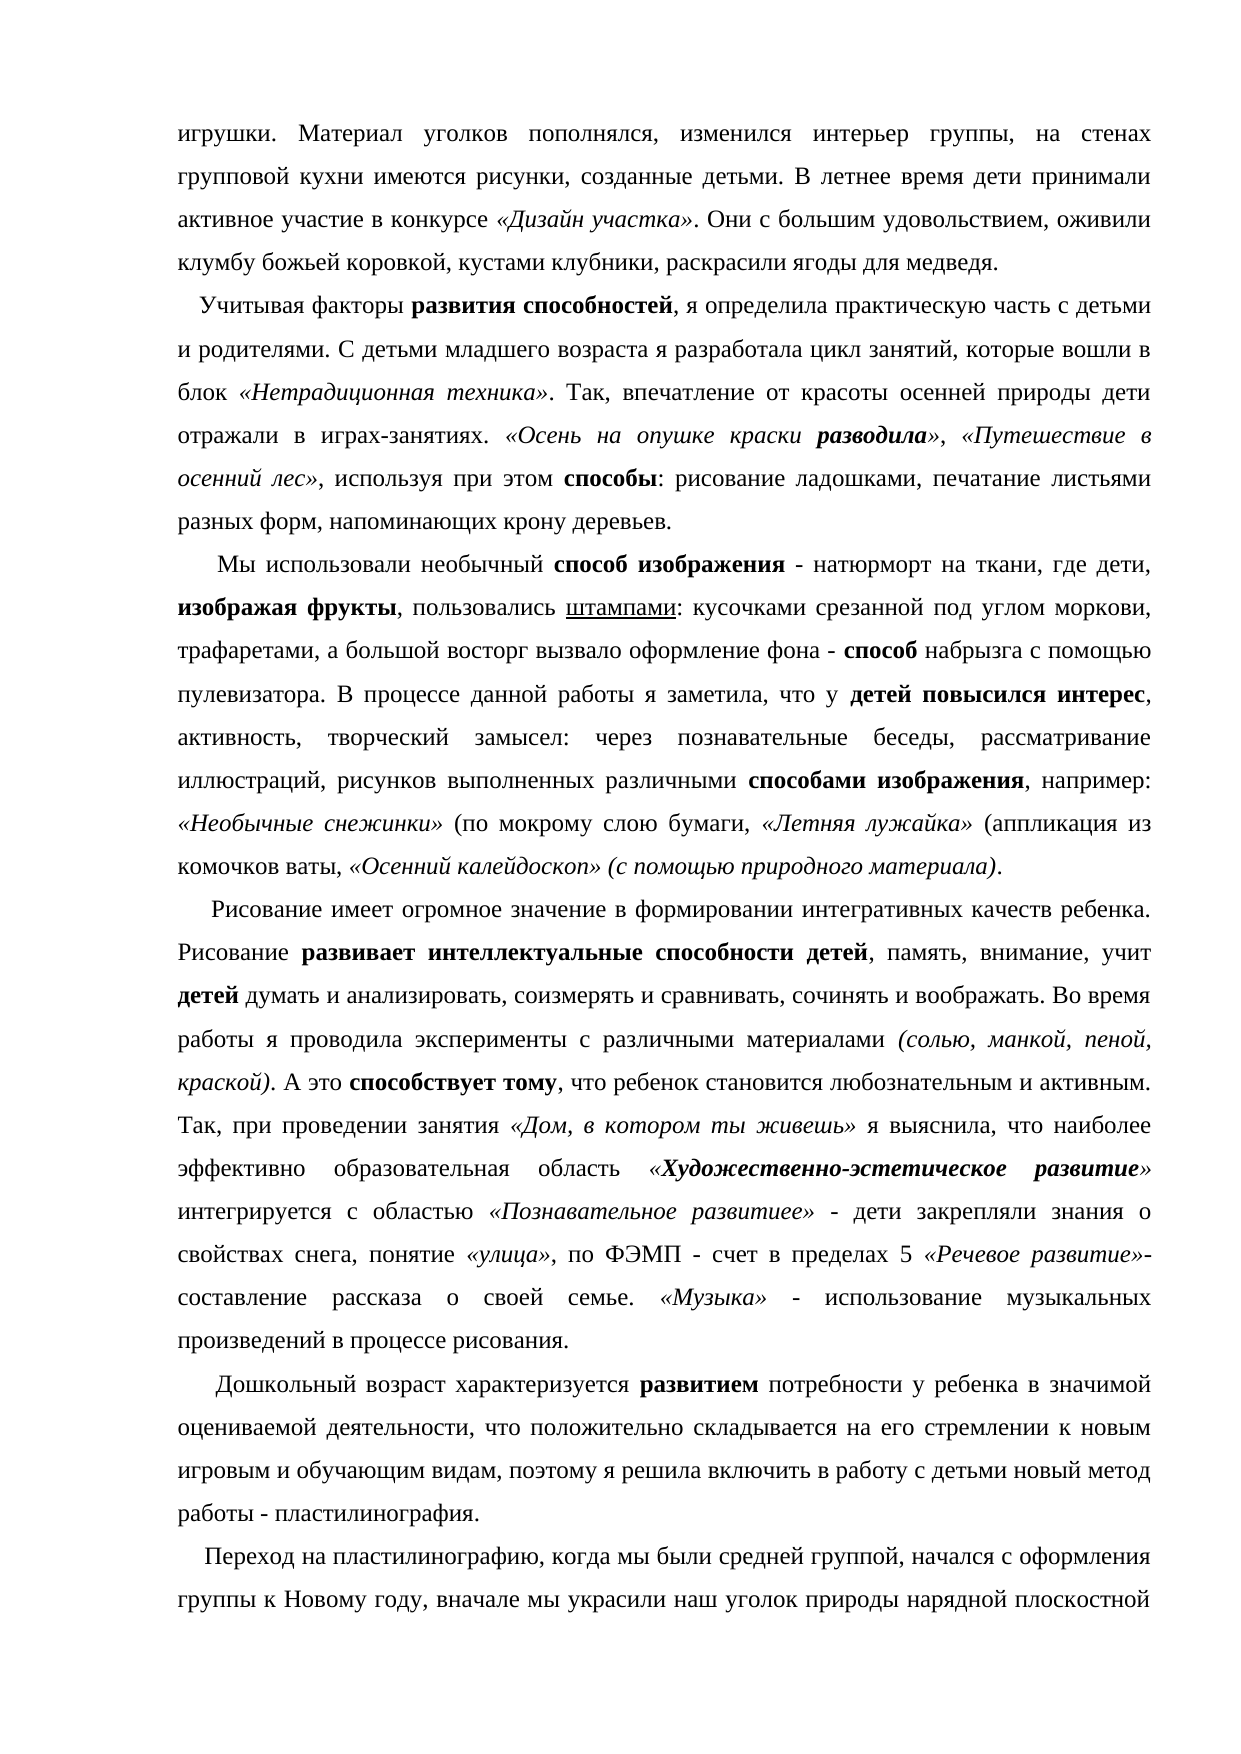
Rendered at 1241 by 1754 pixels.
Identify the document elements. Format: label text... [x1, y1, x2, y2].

text Дошкольный возраст характеризуется развитием потребности у ребенка в значимой оцениваемой деятельности, что положительно складывается на его стремлении к новым игровым и обучающим видам, поэтому я решила включить в работу с детьми новый метод работы - пластилинография. [177, 1369, 1152, 1527]
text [177, 118, 1152, 276]
text Учитывая факторы развития способностей, я определила практическую часть с детьми и родителями. С детьми младшего возраста я разработала цикл занятий, которые вошли в блок «Нетрадиционная техника». Так, впечатление от красоты осенней природы дети отражали в играх-занятиях. «Осень на опушке краски разводила», «Путешествие в осенний лес», используя при этом способы: рисование ладошками, печатание листьями разных форм, напоминающих крону деревьев. [177, 291, 1152, 535]
text Рисование имеет огромное значение в формировании интегративных качеств ребенка. Рисование развивает интеллектуальные способности детей, память, внимание, учит детей думать и анализировать, соизмерять и сравнивать, сочинять и воображать. Во время работы я проводила эксперименты с различными материалами (солью, манкой, пеной, краской). А это способствует тому, что ребенок становится любознательным и активным. Так, при проведении занятия «Дом, в котором ты живешь» я выяснила, что наиболее эффективно образовательная область «Художественно-эстетическое развитие» интегрируется с областью «Познавательное развитиее» - дети закрепляли знания о свойствах снега, понятие «улица», по ФЭМП - счет в пределах 5 «Речевое развитие»- составление рассказа о своей семье. «Музыка» - использование музыкальных произведений в процессе рисования. [177, 894, 1152, 1354]
text Мы использовали необычный способ изображения - натюрморт на ткани, где дети, изображая фрукты, пользовались штампами: кусочками срезанной под углом моркови, трафаретами, а большой восторг вызвало оформление фона - способ набрызга с помощью пулевизатора. В процессе данной работы я заметила, что у детей повысился интерес, активность, творческий замысел: через познавательные беседы, рассматривание иллюстраций, рисунков выполненных различными способами изображения, например: «Необычные снежинки» (по мокрому слою бумаги, «Летняя лужайка» (аппликация из комочков ваты, «Осенний калейдоскоп» (с помощью природного материала). [177, 549, 1152, 880]
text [177, 1541, 1152, 1613]
